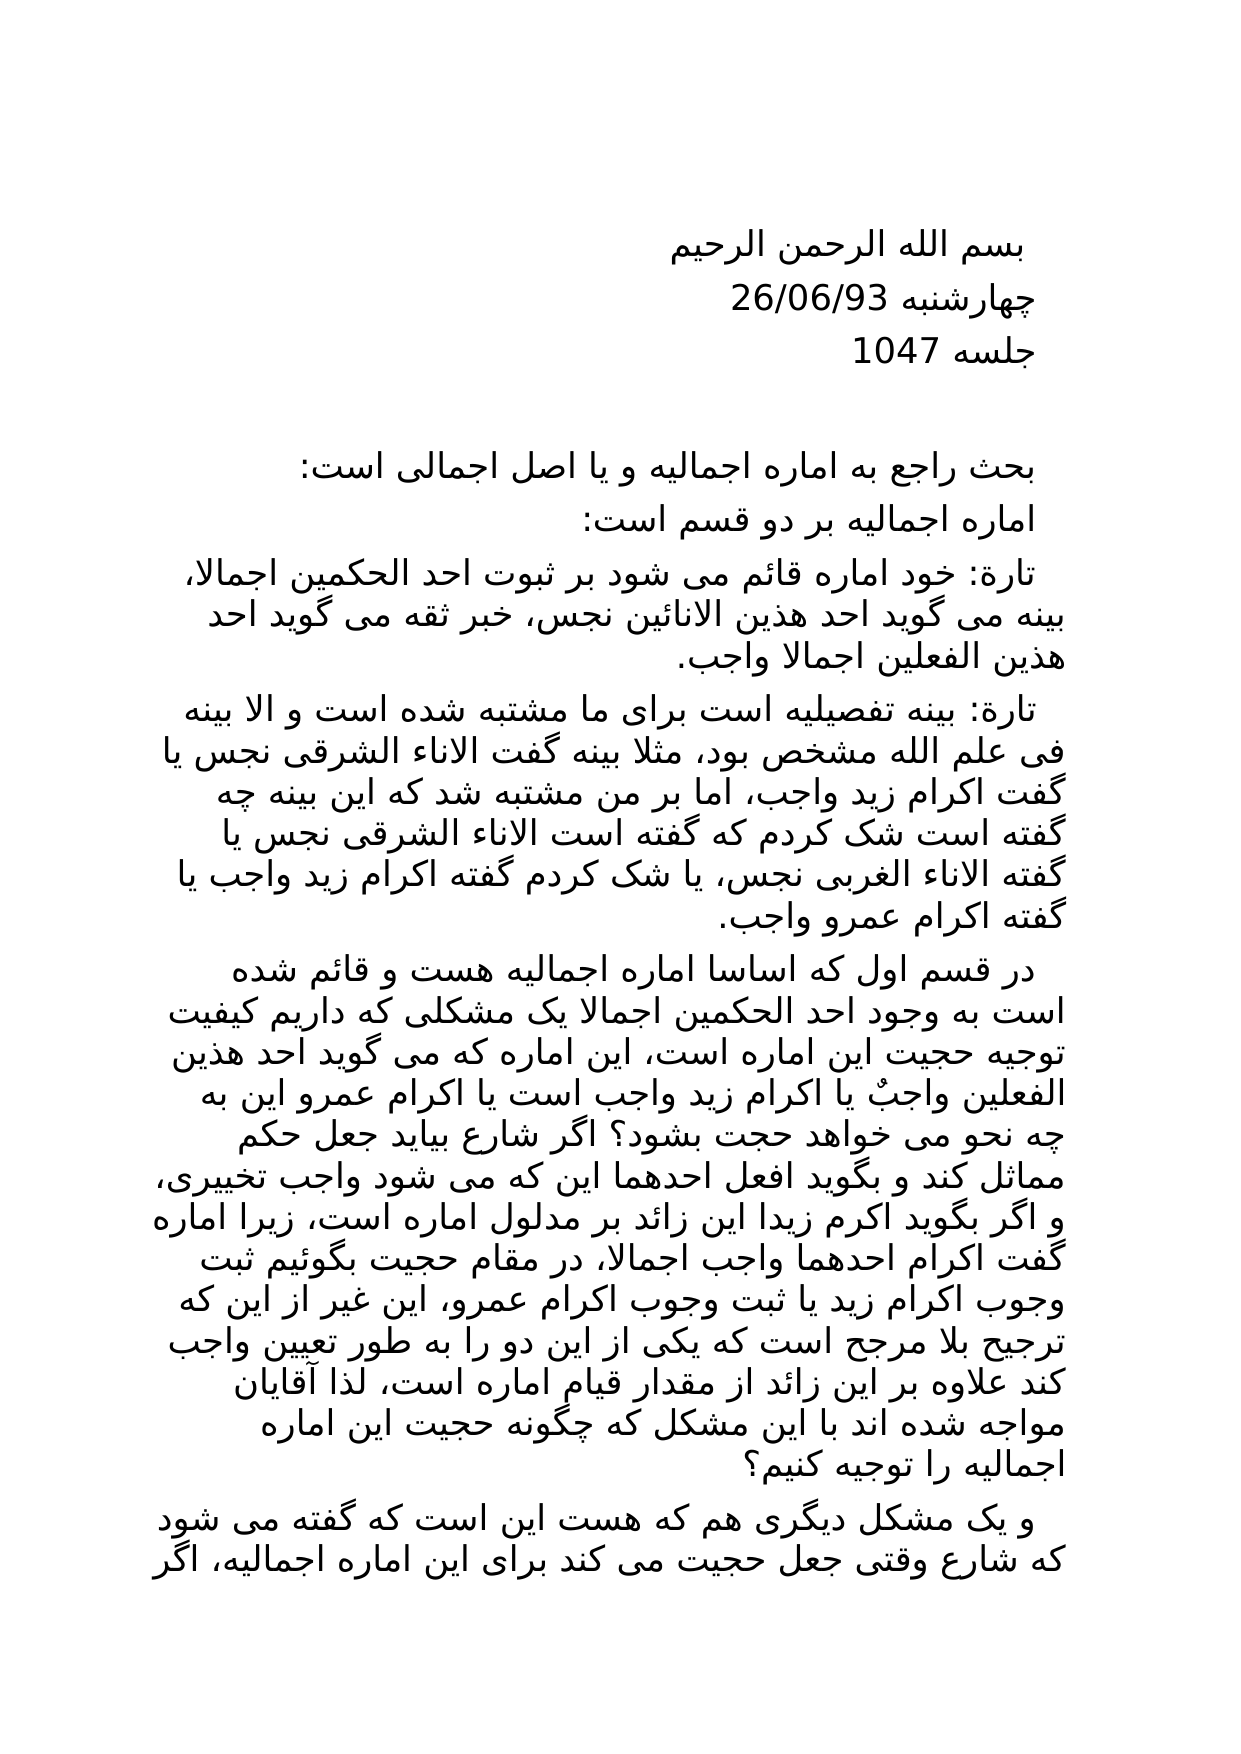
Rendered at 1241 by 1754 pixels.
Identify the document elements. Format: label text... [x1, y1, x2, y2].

text تارة: ‌بینه تفصیلیه است برای ما مشتبه شده است و الا بینه فی علم الله مشخص بود، مثلا بینه گفت الاناء الشرقی نجس یا گفت اکرام زید واجب، اما بر من مشتبه شد که این بینه چه گفته است شک کردم که گفته است الاناء الشرقی نجس یا گفته الاناء الغربی نجس، یا شک کردم گفته اکرام زید واجب یا گفته اکرام عمرو واجب. [150, 689, 1067, 936]
text تارة: خود اماره قائم می شود بر ثبوت احد الحکمین اجمالا، بینه می گوید احد هذین الانائین نجس، خبر ثقه می گوید احد هذین الفعلین اجمالا واجب. [150, 553, 1067, 676]
text بحث راجع به اماره اجمالیه و یا اصل اجمالی است: [150, 445, 1067, 486]
text جلسه 1047 [150, 331, 1067, 372]
text چهارشنبه 26/06/93 [150, 277, 1067, 318]
text اماره اجمالیه بر دو قسم است: [150, 499, 1067, 540]
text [150, 1498, 1067, 1580]
text در قسم اول که اساسا اماره اجمالیه هست و قائم شده است به وجود احد الحکمین اجمالا یک مشکلی که داریم کیفیت توجیه حجیت این اماره است، این اماره که می گوید احد هذین الفعلین واجبٌ یا اکرام زید واجب است یا اکرام عمرو این به چه نحو می خواهد حجت بشود؟ اگر شارع بیاید جعل حکم مماثل کند و بگوید افعل احدهما این که می شود واجب تخییری، و اگر بگوید اکرم زیدا این زائد بر مدلول اماره است، زیرا اماره گفت اکرام احدهما واجب اجمالا، در مقام حجیت بگوئیم ثبت وجوب اکرام زید یا ثبت وجوب اکرام عمرو، این غیر از این که ترجیح بلا مرجح است که یکی از این دو را به طور تعیین واجب کند علاوه بر این زائد از مقدار قیام اماره است، لذا آقایان مواجه شده اند با این مشکل که چگونه حجیت این اماره اجمالیه را توجیه کنیم؟ [150, 949, 1067, 1485]
text بسم الله الرحمن الرحیم [150, 223, 1067, 264]
